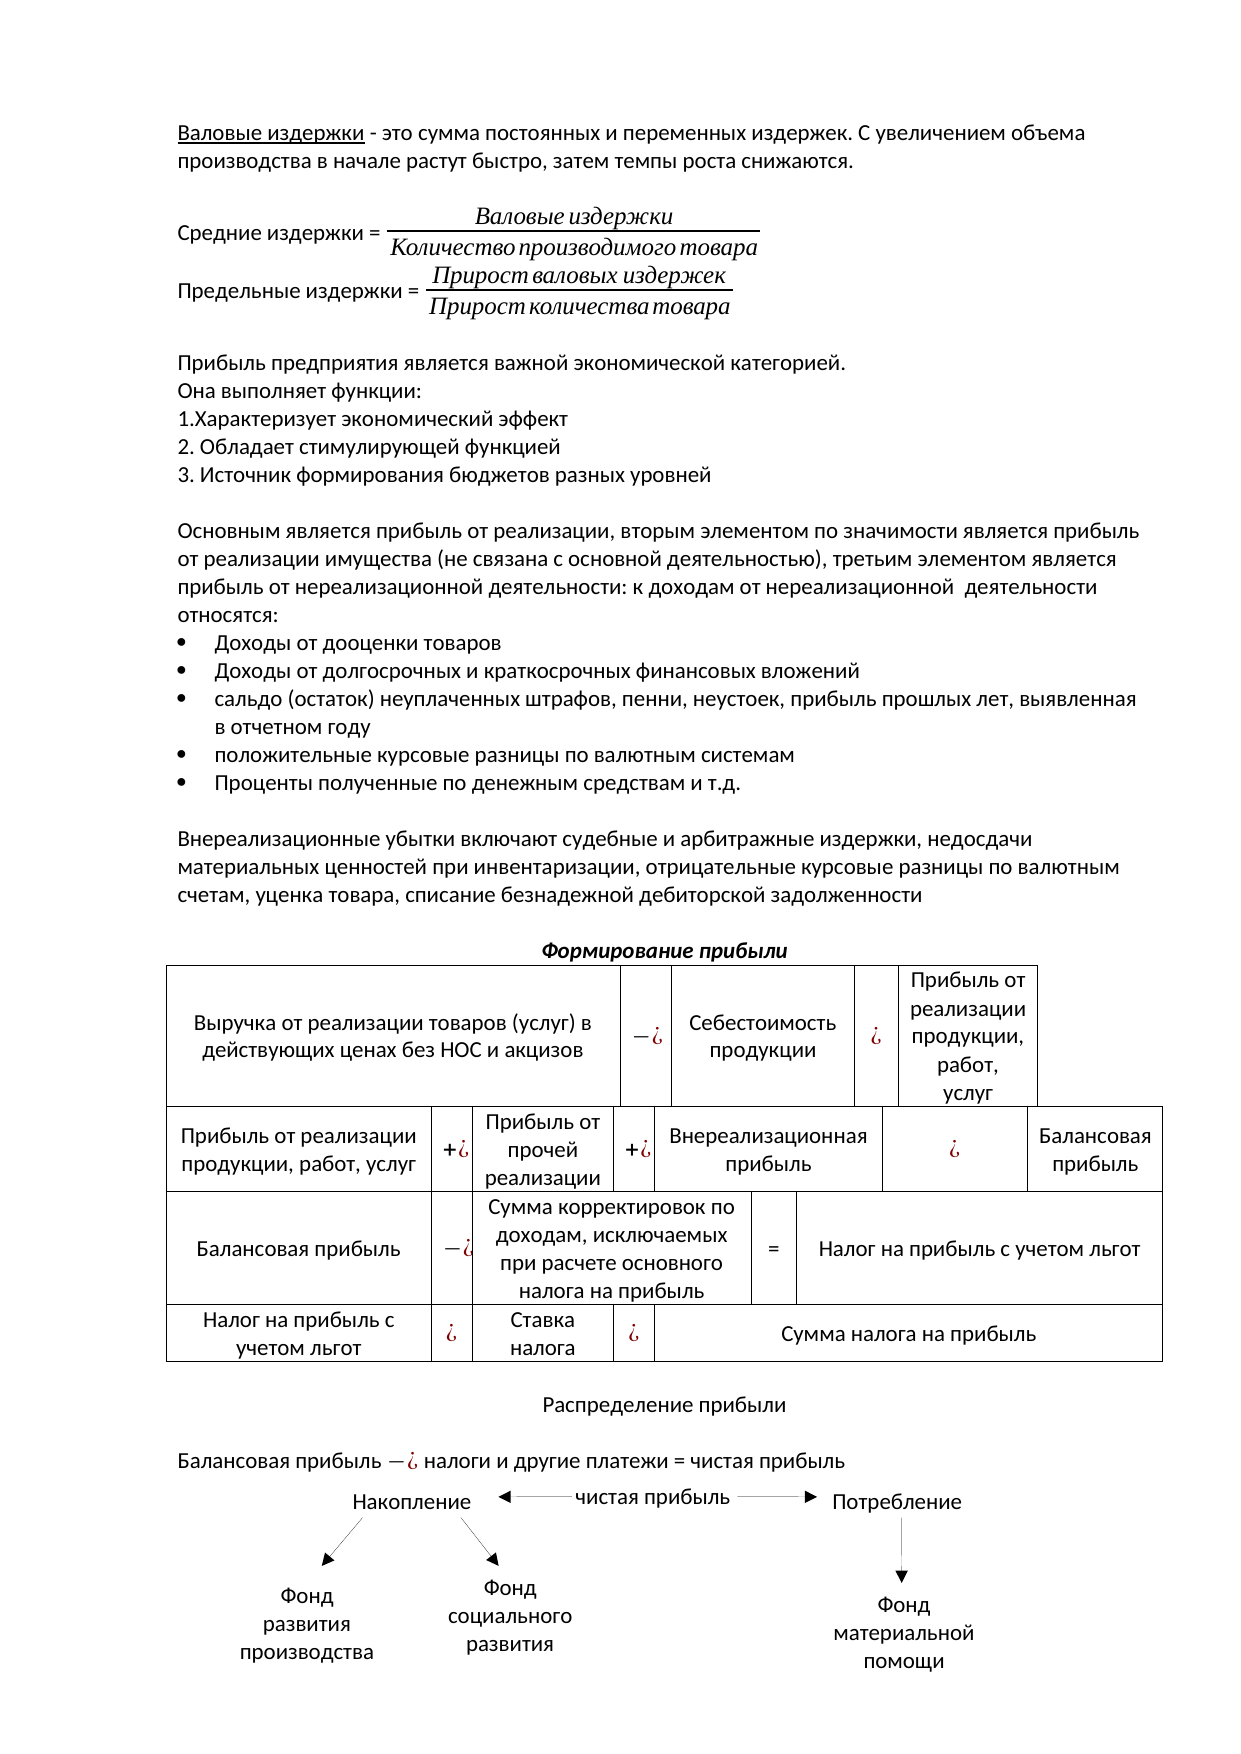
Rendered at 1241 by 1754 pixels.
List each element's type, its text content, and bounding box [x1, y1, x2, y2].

text Распределение прибыли [177, 1390, 1152, 1418]
table_cell Ставка налога [473, 1305, 613, 1361]
table_cell Балансовая прибыль [167, 1192, 431, 1304]
table_header Прибыль от реализации продукции, работ, услуг [899, 966, 1037, 1106]
table_header [621, 966, 671, 1106]
text Основным является прибыль от реализации, вторым элементом по значимости является прибыль от реализации имущества (не связана с основной деятельностью), третьим элементом является прибыль от нереализационной деятельности: к доходам от нереализационной деятельности относятся: [177, 516, 1152, 628]
text 3. Источник формирования бюджетов разных уровней [177, 460, 1152, 488]
table_header [855, 966, 898, 1106]
table_cell = [752, 1192, 796, 1304]
text Предельные издержки = [177, 261, 1152, 320]
table_cell [432, 1192, 472, 1304]
table_cell [614, 1107, 654, 1191]
table_cell [883, 1107, 1027, 1191]
table_cell Сумма корректировок по доходам, исключаемых при расчете основного налога на прибыль [473, 1192, 751, 1304]
table_cell Прибыль от прочей реализации [473, 1107, 613, 1191]
text Балансовая прибыль налоги и другие платежи = чистая прибыль [177, 1446, 1152, 1474]
list Проценты полученные по денежным средствам и т.д. [177, 768, 1152, 796]
text 1.Характеризует экономический эффект [177, 404, 1152, 432]
list сальдо (остаток) неуплаченных штрафов, пенни, неустоек, прибыль прошлых лет, выявленная в отчетном году [177, 684, 1152, 740]
table_cell Налог на прибыль с учетом льгот [167, 1305, 431, 1361]
text Внереализационные убытки включают судебные и арбитражные издержки, недосдачи материальных ценностей при инвентаризации, отрицательные курсовые разницы по валютным счетам, уценка товара, списание безнадежной дебиторской задолженности [177, 824, 1152, 908]
table_cell Балансовая прибыль [1028, 1107, 1162, 1191]
table_cell Сумма налога на прибыль [655, 1305, 1162, 1361]
table_cell [432, 1305, 472, 1361]
table_cell Прибыль от реализации продукции, работ, услуг [167, 1107, 431, 1191]
list Доходы от долгосрочных и краткосрочных финансовых вложений [177, 656, 1152, 684]
table_cell Внереализационная прибыль [655, 1107, 882, 1191]
list Доходы от дооценки товаров [177, 628, 1152, 656]
table_cell [614, 1305, 654, 1361]
text 2. Обладает стимулирующей функцией [177, 432, 1152, 460]
table_cell [432, 1107, 472, 1191]
text Прибыль предприятия является важной экономической категорией. [177, 348, 1152, 376]
text Валовые издержки - это сумма постоянных и переменных издержек. С увеличением объема производства в начале растут быстро, затем темпы роста снижаются. [177, 118, 1152, 174]
text Формирование прибыли [177, 937, 1152, 964]
table_header Выручка от реализации товаров (услуг) в действующих ценах без НОС и акцизов [167, 966, 620, 1106]
list положительные курсовые разницы по валютным системам [177, 740, 1152, 768]
text Средние издержки = [177, 202, 1152, 261]
table_header Себестоимость продукции [672, 966, 854, 1106]
table_cell Налог на прибыль с учетом льгот [797, 1192, 1162, 1304]
text Она выполняет функции: [177, 376, 1152, 404]
